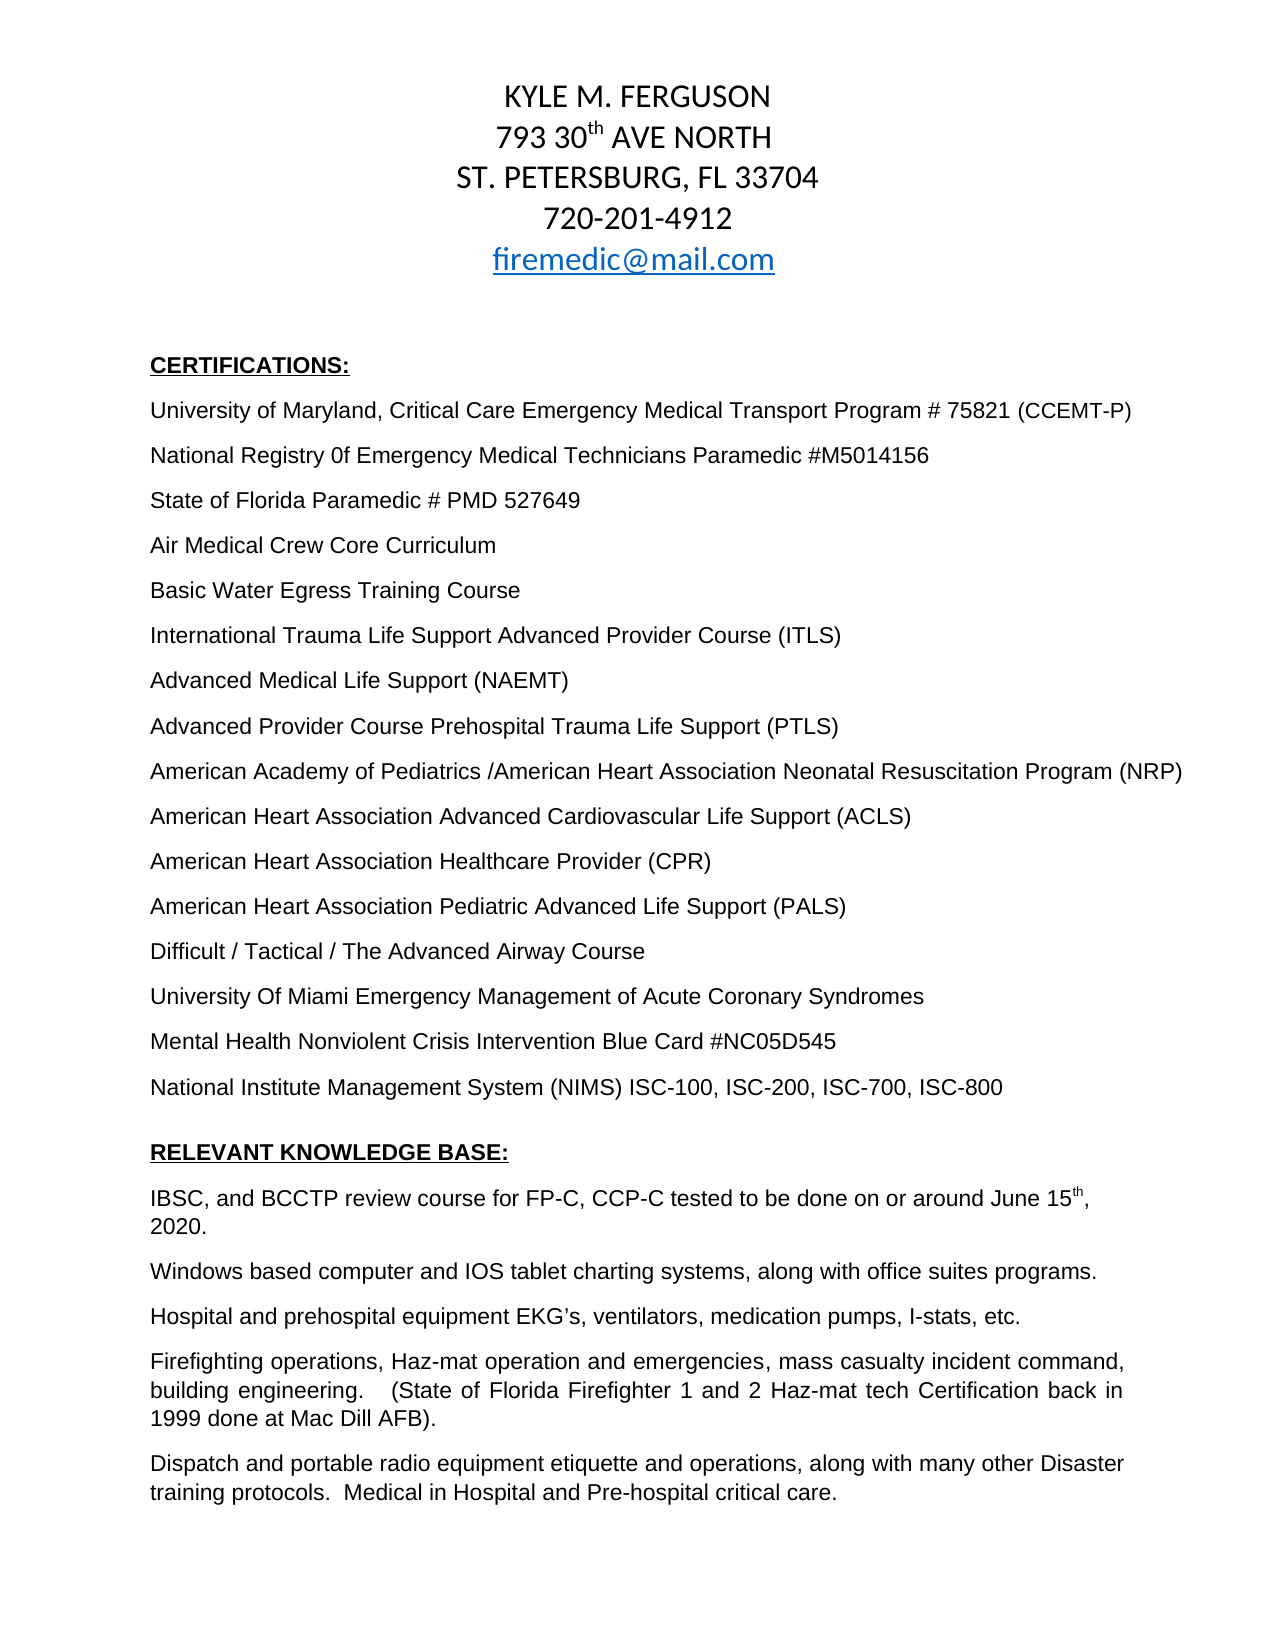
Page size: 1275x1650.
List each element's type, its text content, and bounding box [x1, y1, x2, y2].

text State of Florida Paramedic # PMD 527649 [150, 487, 1125, 513]
text University of Maryland, Critical Care Emergency Medical Transport Program # 75821 (CCEMT-P) [150, 397, 1144, 423]
text American Academy of Pediatrics /American Heart Association Neonatal Resuscitation Program (NRP) [150, 758, 1200, 784]
text National Institute Management System (NIMS) ISC-100, ISC-200, ISC-700, ISC-800 [150, 1073, 1125, 1100]
text CERTIFICATIONS: [150, 352, 1125, 378]
text IBSC, and BCCTP review course for FP-C, CCP-C tested to be done on or around June 15th, 2020. [150, 1184, 1125, 1239]
text Air Medical Crew Core Curriculum [150, 532, 1125, 558]
text University Of Miami Emergency Management of Acute Coronary Syndromes [150, 983, 1125, 1009]
text Basic Water Egress Training Course [150, 577, 1125, 604]
text National Registry 0f Emergency Medical Technicians Paramedic #M5014156 [150, 442, 1125, 468]
text Mental Health Nonviolent Crisis Intervention Blue Card #NC05D545 [150, 1028, 1125, 1055]
text American Heart Association Advanced Cardiovascular Life Support (ACLS) [150, 803, 1125, 829]
text Windows based computer and IOS tablet charting systems, along with office suites programs. [150, 1258, 1125, 1284]
text American Heart Association Healthcare Provider (CPR) [150, 848, 1125, 874]
text Firefighting operations, Haz-mat operation and emergencies, mass casualty incident command, building engineering. (State of Florida Firefighter 1 and 2 Haz-mat tech Certification back in 1999 done at Mac Dill AFB). [150, 1348, 1125, 1431]
text American Heart Association Pediatric Advanced Life Support (PALS) [150, 893, 1125, 919]
text Difficult / Tactical / The Advanced Airway Course [150, 938, 1125, 964]
text RELEVANT KNOWLEDGE BASE: [150, 1139, 1125, 1166]
text Advanced Provider Course Prehospital Trauma Life Support (PTLS) [150, 713, 1125, 739]
text Dispatch and portable radio equipment etiquette and operations, along with many other Disaster training protocols. Medical in Hospital and Pre-hospital critical care. [150, 1450, 1125, 1505]
text Hospital and prehospital equipment EKG’s, ventilators, medication pumps, I-stats, etc. [150, 1303, 1125, 1329]
text International Trauma Life Support Advanced Provider Course (ITLS) [150, 622, 1125, 649]
text Advanced Medical Life Support (NAEMT) [150, 667, 1125, 694]
